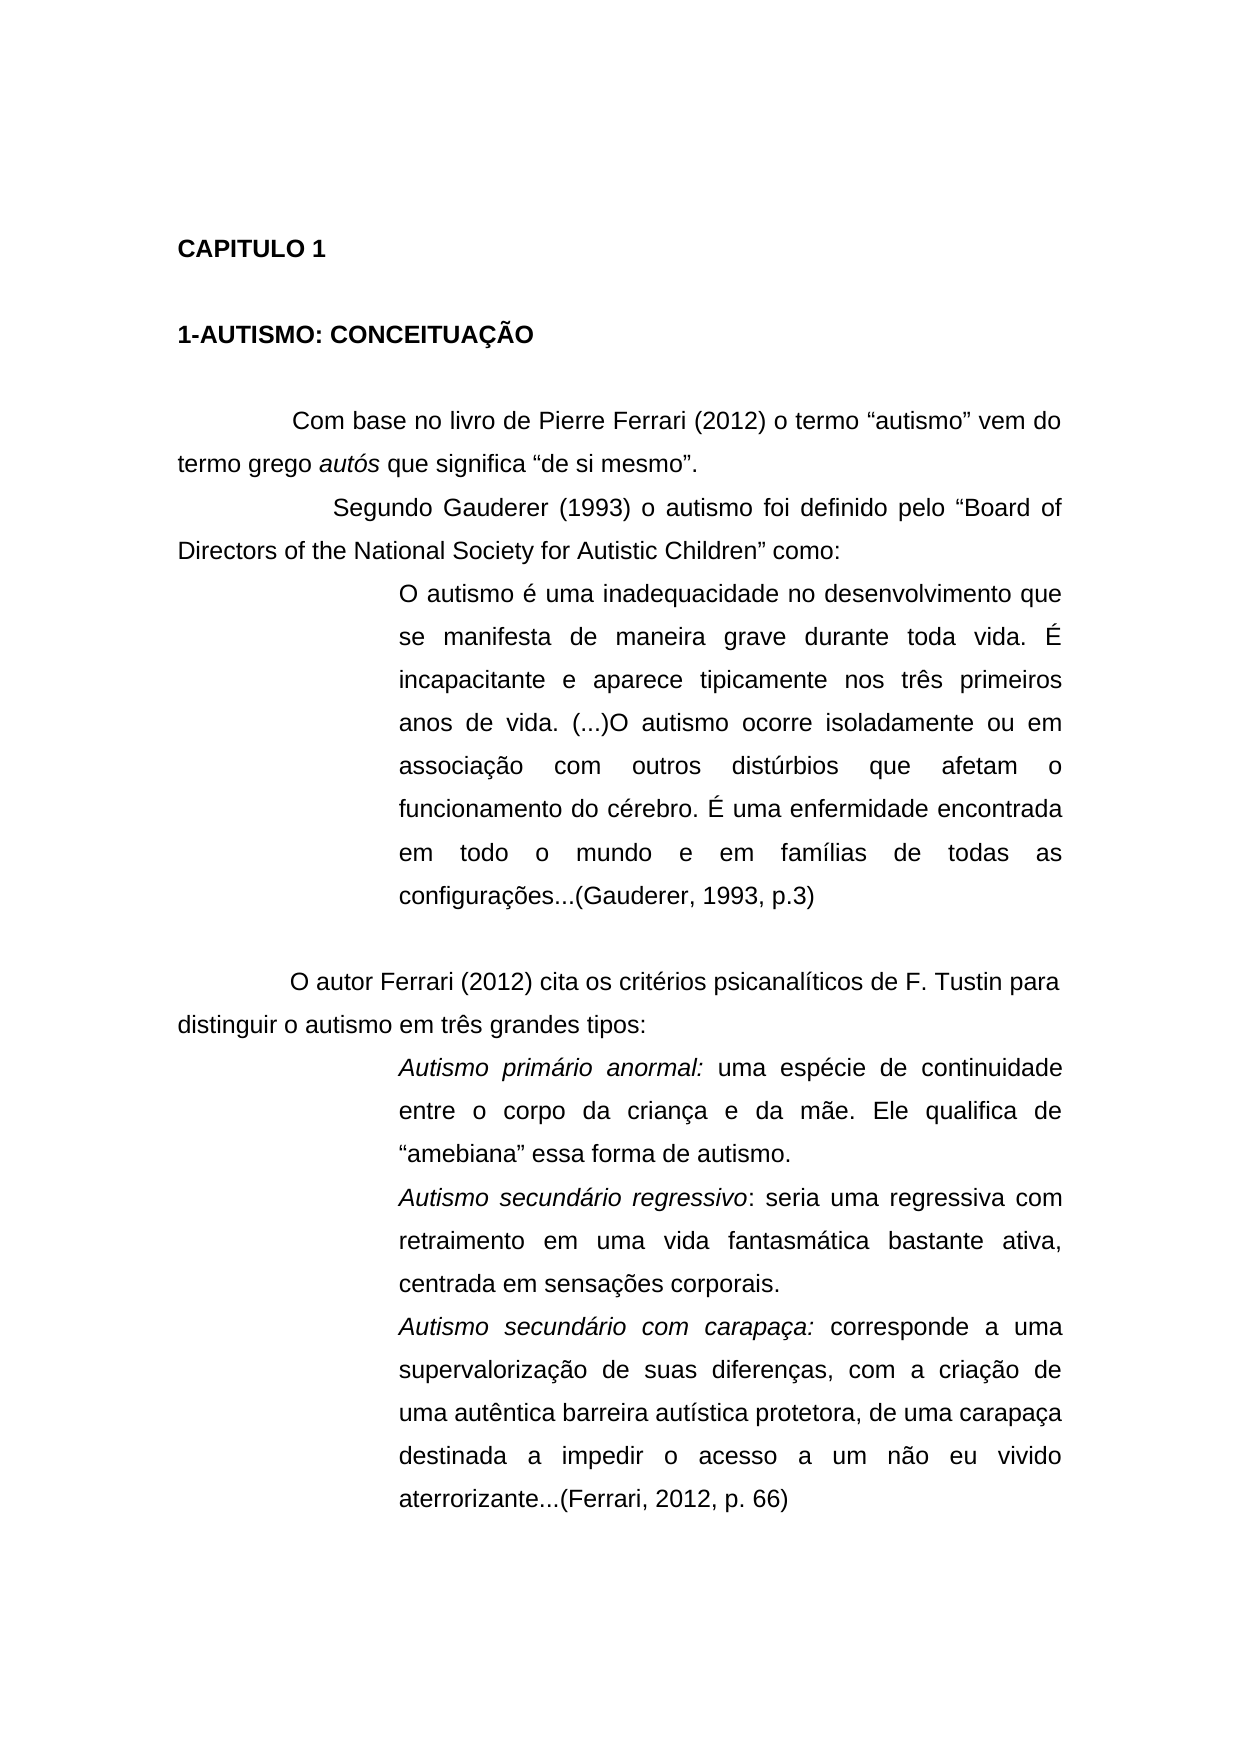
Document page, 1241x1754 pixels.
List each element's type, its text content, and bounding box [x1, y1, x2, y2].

text Segundo Gauderer (1993) o autismo foi definido pelo “Board of Directors of the National Society for Autistic Children” como: [177, 493, 1063, 564]
text Com base no livro de Pierre Ferrari (2012) o termo “autismo” vem do termo grego autós que significa “de si mesmo”. [177, 406, 1063, 478]
text Autismo secundário regressivo: seria uma regressiva com retraimento em uma vida fantasmática bastante ativa, centrada em sensações corporais. [398, 1183, 1063, 1298]
text O autor Ferrari (2012) cita os critérios psicanalíticos de F. Tustin para distinguir o autismo em três grandes tipos: [177, 967, 1063, 1039]
text CAPITULO 1 [177, 234, 1063, 263]
text O autismo é uma inadequacidade no desenvolvimento que se manifesta de maneira grave durante toda vida. É incapacitante e aparece tipicamente nos três primeiros anos de vida. (...)O autismo ocorre isoladamente ou em associação com outros distúrbios que afetam o funcionamento do cérebro. É uma enfermidade encontrada em todo o mundo e em famílias de todas as configurações...(Gauderer, 1993, p.3) [398, 579, 1063, 909]
text Autismo secundário com carapaça: corresponde a uma supervalorização de suas diferenças, com a criação de uma autêntica barreira autística protetora, de uma carapaça destinada a impedir o acesso a um não eu vivido aterrorizante...(Ferrari, 2012, p. 66) [398, 1312, 1063, 1513]
text Autismo primário anormal: uma espécie de continuidade entre o corpo da criança e da mãe. Ele qualifica de “amebiana” essa forma de autismo. [398, 1053, 1063, 1168]
text 1-AUTISMO: CONCEITUAÇÃO [177, 320, 1063, 349]
